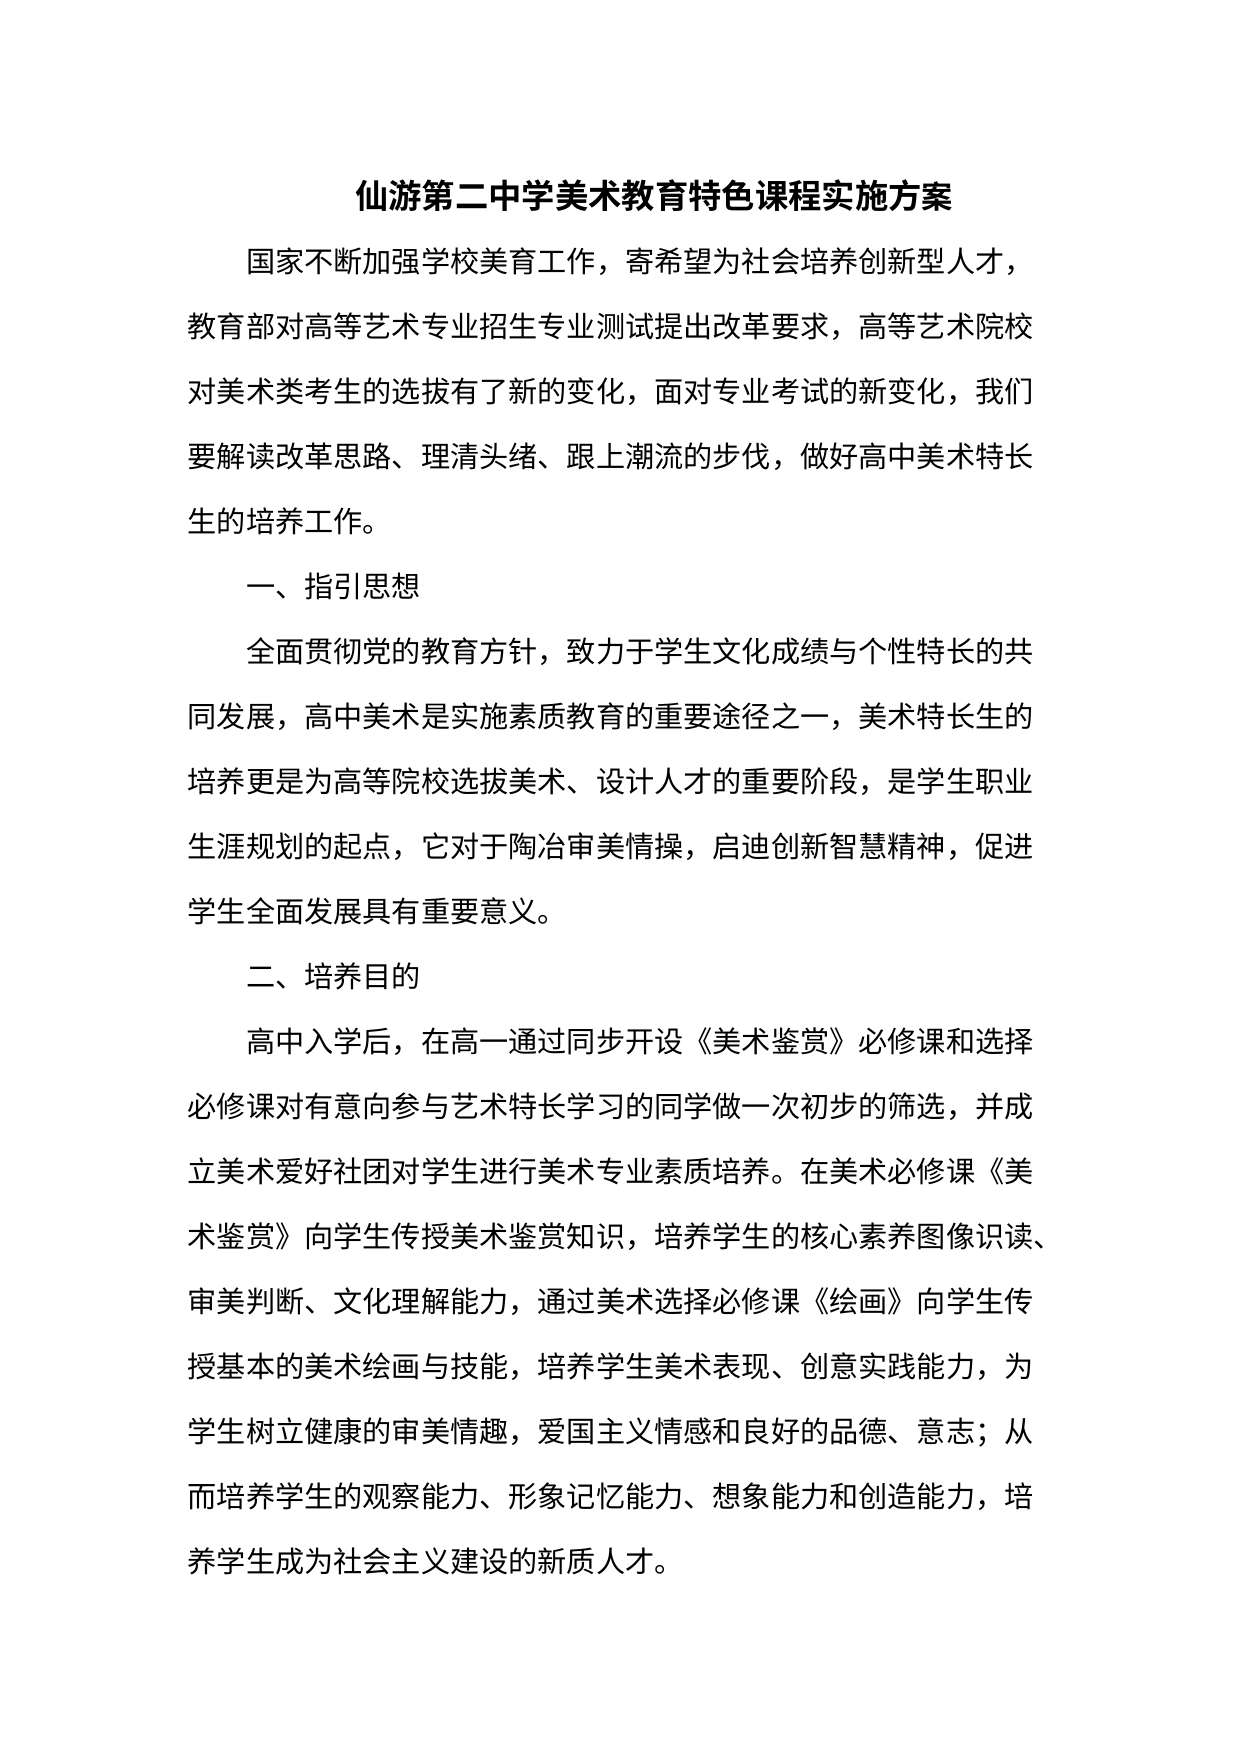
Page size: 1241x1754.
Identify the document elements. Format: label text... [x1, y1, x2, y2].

text 高中入学后，在高一通过同步开设《美术鉴赏》必修课和选择必修课对有意向参与艺术特长学习的同学做一次初步的筛选，并成立美术爱好社团对学生进行美术专业素质培养。在美术必修课《美术鉴赏》向学生传授美术鉴赏知识，培养学生的核心素养图像识读、审美判断、文化理解能力，通过美术选择必修课《绘画》向学生传授基本的美术绘画与技能，培养学生美术表现、创意实践能力，为学生树立健康的审美情趣，爱国主义情感和良好的品德、意志；从而培养学生的观察能力、形象记忆能力、想象能力和创造能力，培养学生成为社会主义建设的新质人才。 [187, 1007, 1053, 1592]
text 国家不断加强学校美育工作，寄希望为社会培养创新型人才，教育部对高等艺术专业招生专业测试提出改革要求，高等艺术院校对美术类考生的选拔有了新的变化，面对专业考试的新变化，我们要解读改革思路、理清头绪、跟上潮流的步伐，做好高中美术特长生的培养工作。 [187, 227, 1053, 552]
list 培养目的 [187, 942, 1053, 1007]
text 一、指引思想 [187, 552, 1053, 617]
text 全面贯彻党的教育方针，致力于学生文化成绩与个性特长的共同发展，高中美术是实施素质教育的重要途径之一，美术特长生的培养更是为高等院校选拔美术、设计人才的重要阶段，是学生职业生涯规划的起点，它对于陶冶审美情操，启迪创新智慧精神，促进学生全面发展具有重要意义。 [187, 617, 1053, 942]
text 仙游第二中学美术教育特色课程实施方案 [187, 162, 1053, 227]
